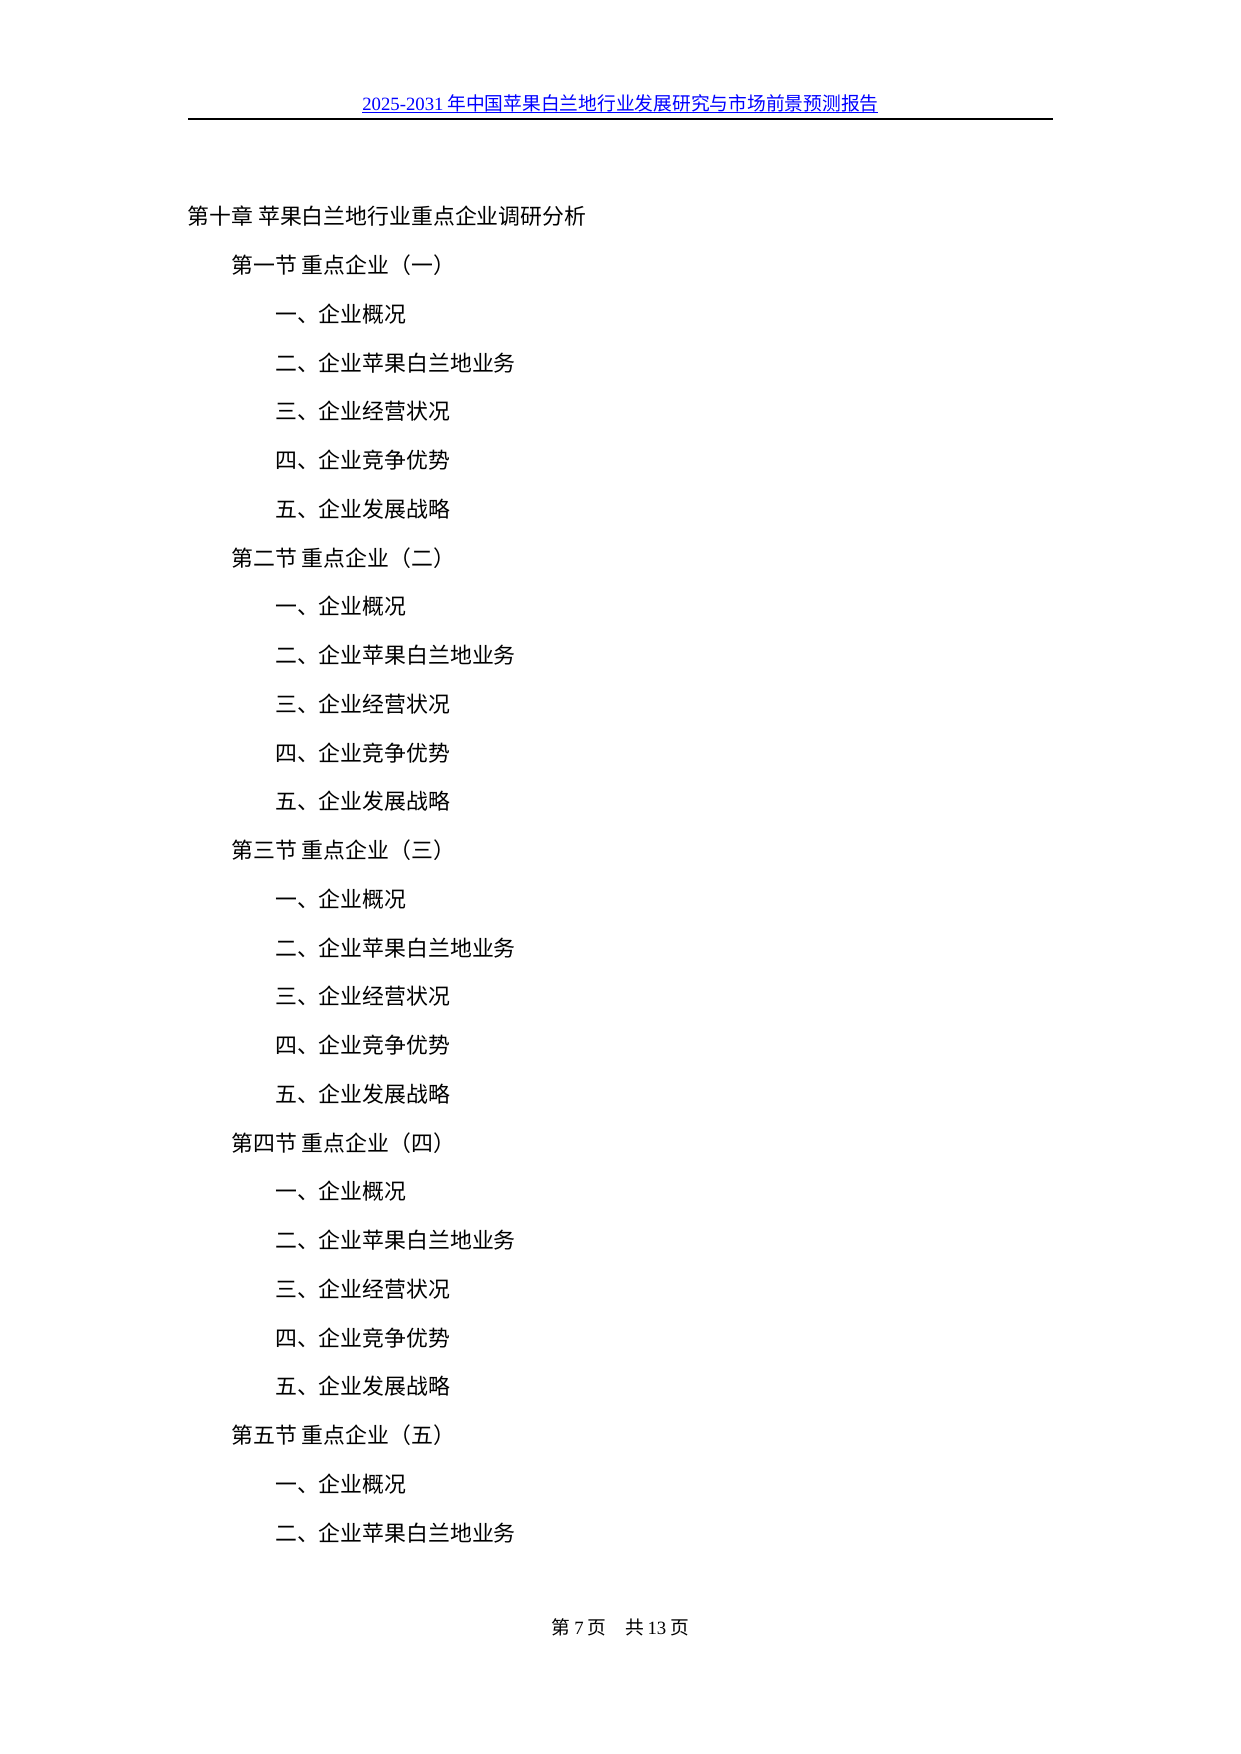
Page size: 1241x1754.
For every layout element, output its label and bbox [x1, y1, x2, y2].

text [187, 150, 1053, 1548]
